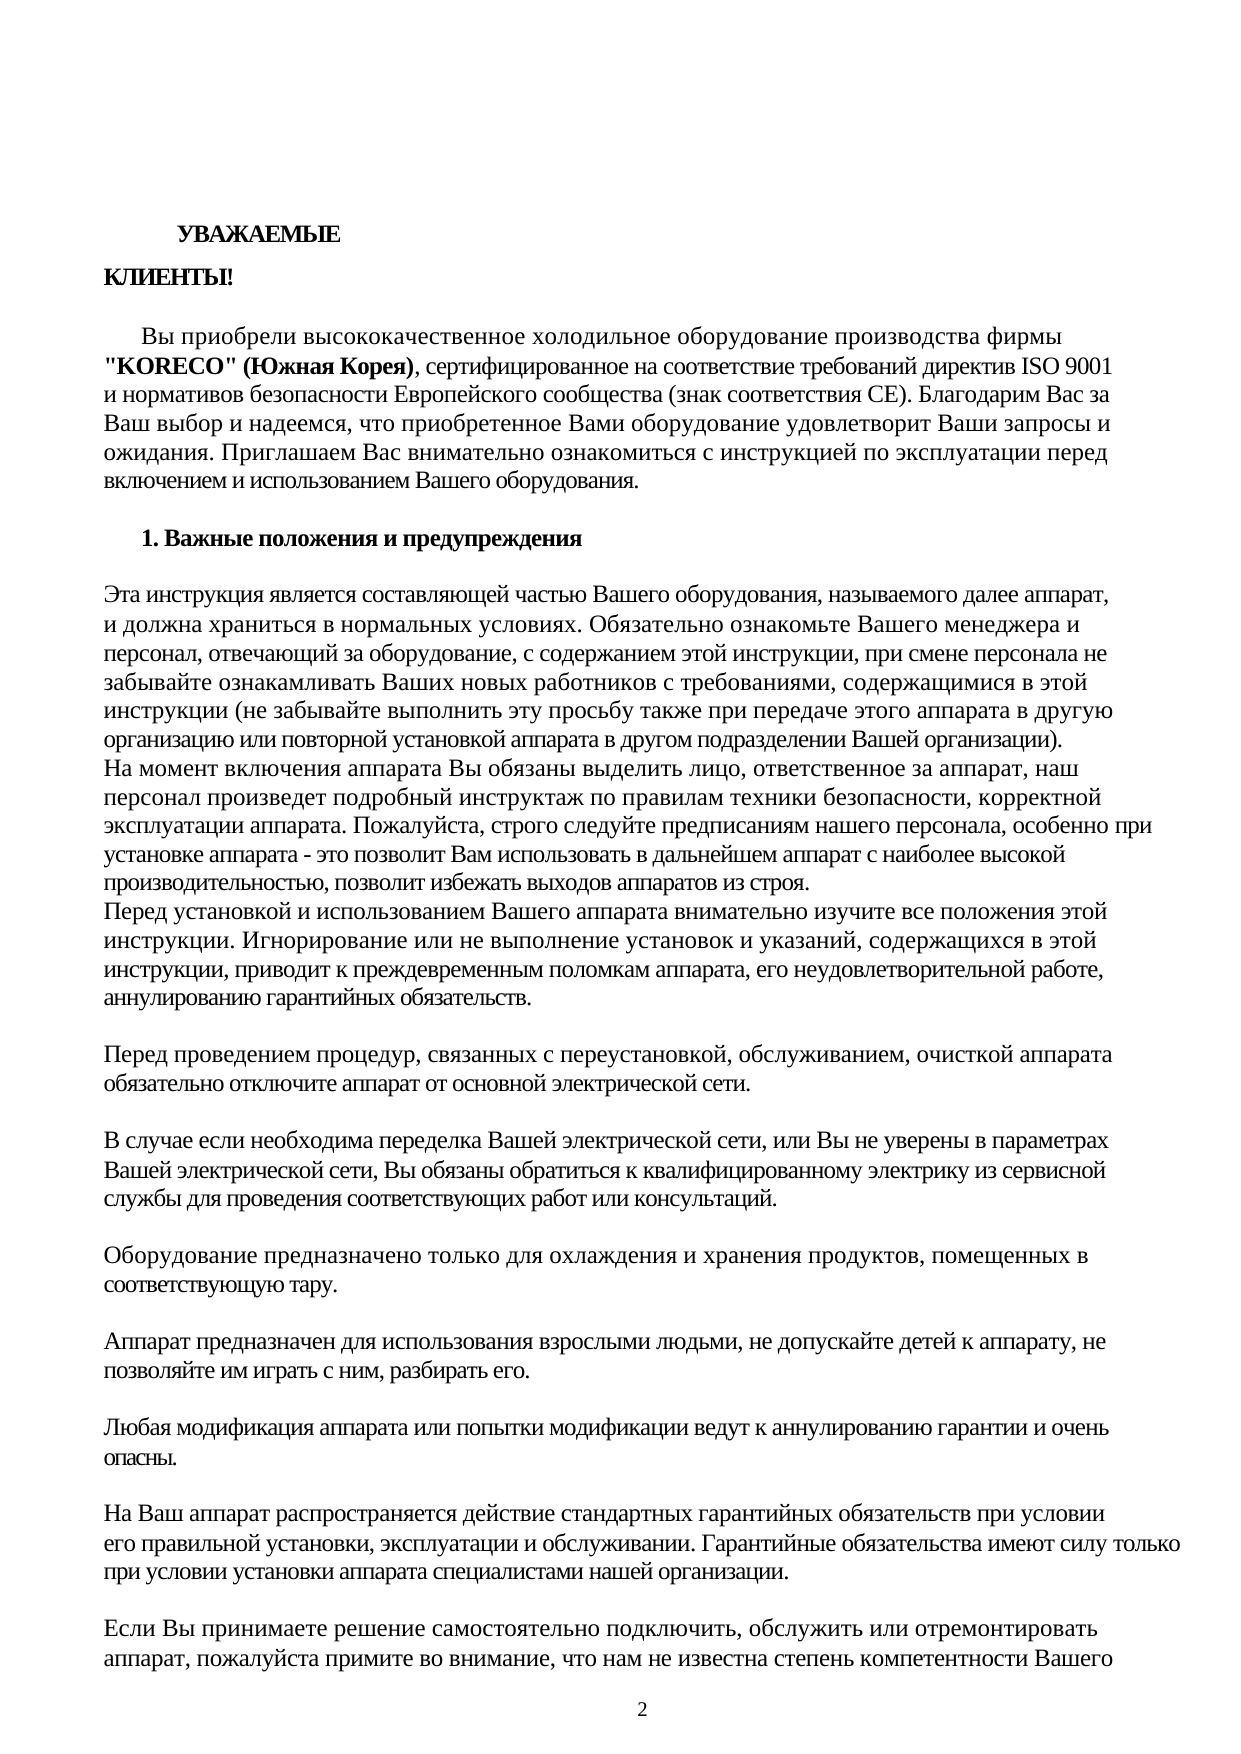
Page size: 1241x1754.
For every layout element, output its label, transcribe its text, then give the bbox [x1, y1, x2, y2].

text Вы приобрели высококачественное холодильное оборудование производства фирмы [103, 317, 1181, 351]
text и должна храниться в нормальных условиях. Обязательно ознакомьте Вашего менеджера и персонал, отвечающий за оборудование, с содержанием этой инструкции, при смене персонала не забывайте ознакамливать Ваших новых работников с требованиями, содержащимися в этой инструкции (не забывайте выполнить эту просьбу также при передаче этого аппарата в другую организацию или повторной установкой аппарата в другом подразделении Вашей организации). [103, 609, 1182, 753]
text Перед установкой и использованием Вашего аппарата внимательно изучите все положения этой инструкции. Игнорирование или не выполнение установок и указаний, содержащихся в этой инструкции, приводит к преждевременным поломкам аппарата, его неудовлетворительной работе, аннулированию гарантийных обязательств. [103, 897, 1181, 1012]
text На момент включения аппарата Вы обязаны выделить лицо, ответственное за аппарат, наш персонал произведет подробный инструктаж по правилам техники безопасности, корректной эксплуатации аппарата. Пожалуйста, строго следуйте предписаниям нашего персонала, особенно при установке аппарата - это позволит Вам использовать в дальнейшем аппарат с наиболее высокой производительностью, позволит избежать выходов аппаратов из строя. [103, 753, 1181, 897]
text соответствующую тару. [103, 1270, 442, 1299]
text Аппарат предназначен для использования взрослыми людьми, не допускайте детей к аппарату, не [103, 1322, 1181, 1356]
text Любая модификация аппарата или попытки модификации ведут к аннулированию гарантии и очень [103, 1408, 1182, 1442]
text Если Вы принимаете решение самостоятельно подключить, обслужить или отремонтировать [103, 1609, 1181, 1643]
text Оборудование предназначено только для охлаждения и хранения продуктов, помещенных в [103, 1236, 1181, 1270]
text "KORECO" (Южная Корея), сертифицированное на соответствие требований директив ISO 9001 [103, 351, 1181, 380]
text его правильной установки, эксплуатации и обслуживании. Гарантийные обязательства имеют силу только при условии установки аппарата специалистами нашей организации. [103, 1528, 1181, 1586]
text Перед проведением процедур, связанных с переустановкой, обслуживанием, очисткой аппарата [103, 1035, 1181, 1069]
text 2 [103, 1700, 701, 1721]
text позволяйте им играть с ним, разбирать его. [103, 1356, 626, 1385]
text аппарат, пожалуйста примите во внимание, что нам не известна степень компетентности Вашего [103, 1643, 1181, 1672]
text и нормативов безопасности Европейского сообщества (знак соответствия CE). Благодарим Вас за [103, 380, 1182, 408]
text УВАЖАЕМЫЕ КЛИЕНТЫ! [103, 208, 429, 294]
text 1. Важные положения и предупреждения [103, 518, 674, 553]
text В случае если необходима переделка Вашей электрической сети, или Вы не уверены в параметрах [103, 1121, 1182, 1155]
text На Ваш аппарат распространяется действие стандартных гарантийных обязательств при условии [103, 1494, 1182, 1528]
text Ваш выбор и надеемся, что приобретенное Вами оборудование удовлетворит Ваши запросы и ожидания. Приглашаем Вас внимательно ознакомиться с инструкцией по эксплуатации перед включением и использованием Вашего оборудования. [103, 408, 1181, 495]
text опасны. [103, 1442, 287, 1471]
text Вашей электрической сети, Вы обязаны обратиться к квалифицированному электрику из сервисной службы для проведения соответствующих работ или консультаций. [103, 1155, 1182, 1213]
text обязательно отключите аппарат от основной электрической сети. [103, 1069, 840, 1098]
text Эта инструкция является составляющей частью Вашего оборудования, называемого далее аппарат, [103, 576, 1181, 609]
